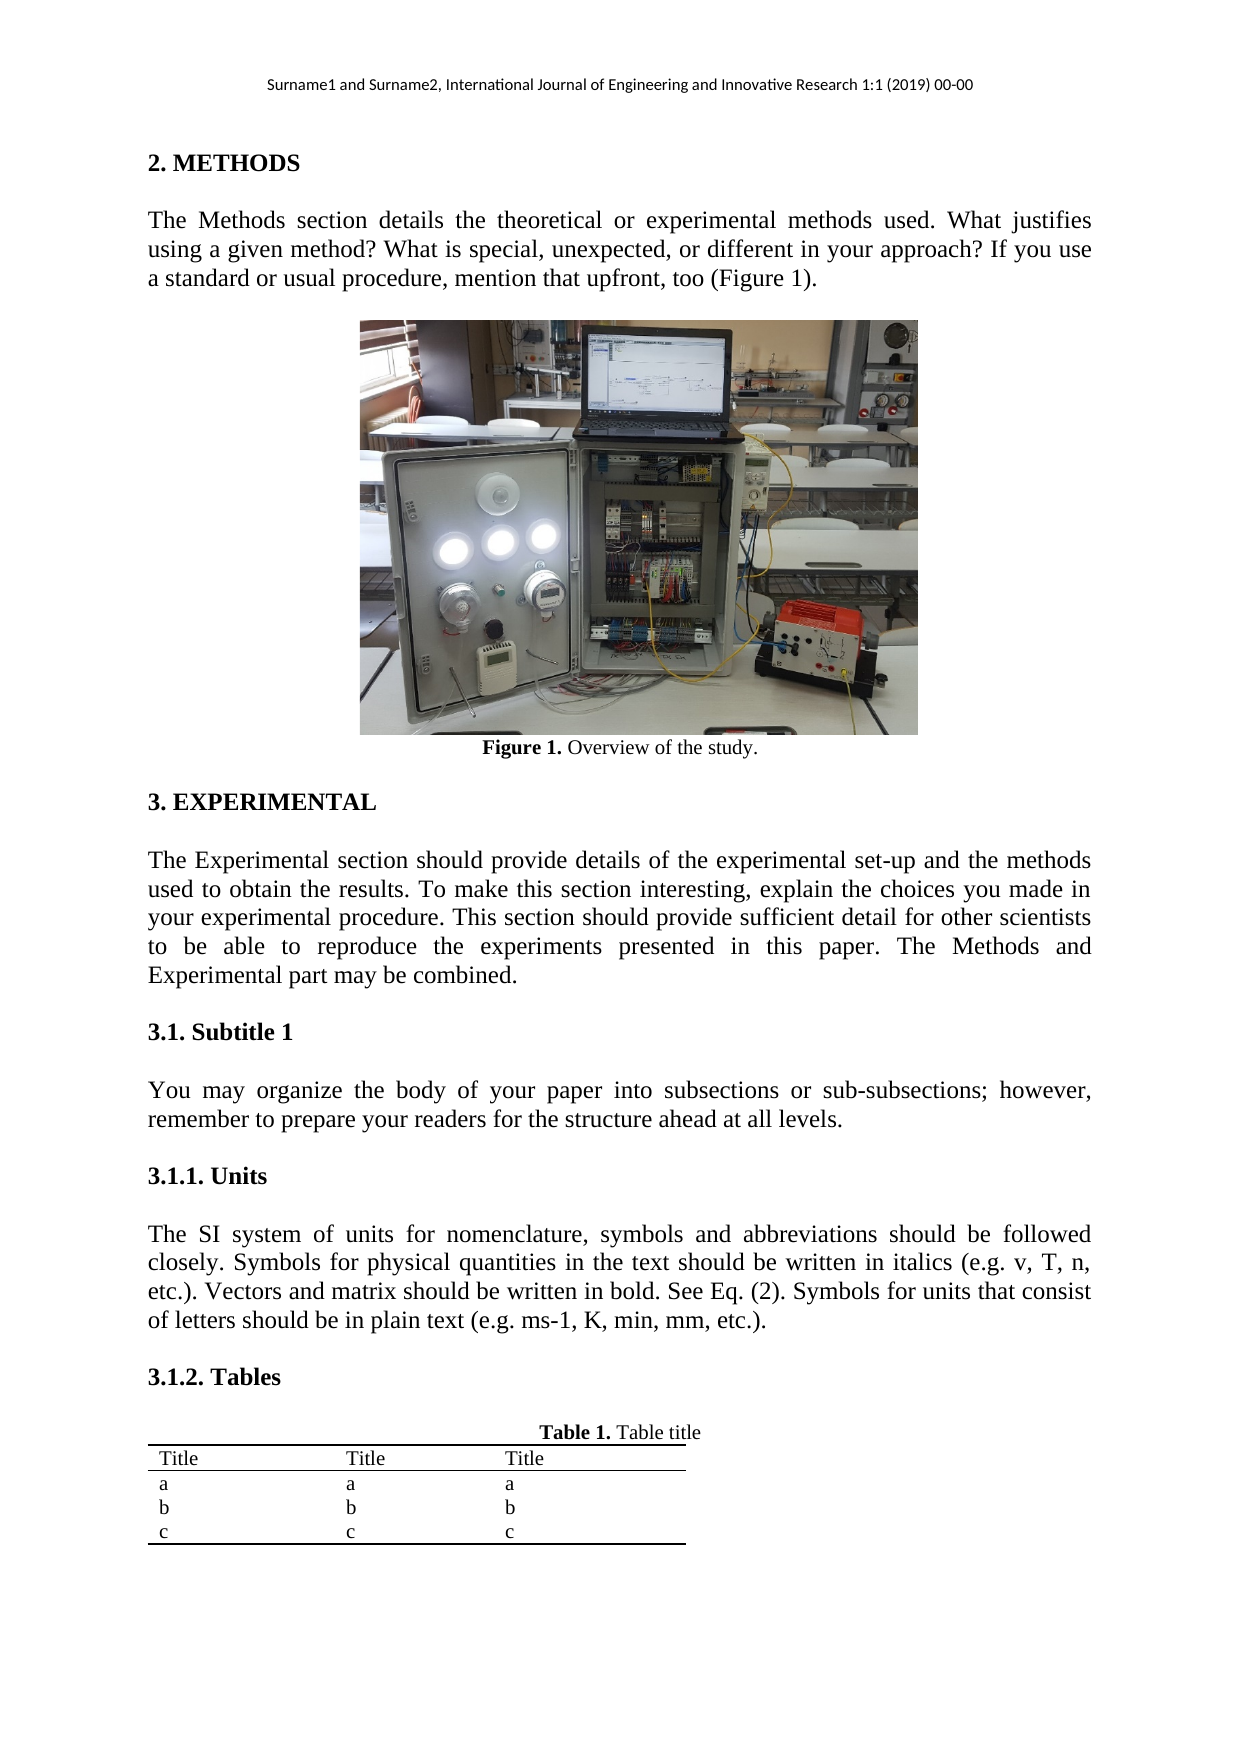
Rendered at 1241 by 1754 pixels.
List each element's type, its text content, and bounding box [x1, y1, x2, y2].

text Table 1. Table title [148, 1420, 1093, 1444]
text 3.1.2. Tables [148, 1362, 1093, 1391]
table_header Title [494, 1446, 686, 1470]
table_cell a [335, 1471, 493, 1495]
table_cell a [148, 1471, 334, 1495]
text You may organize the body of your paper into subsections or sub-subsections; however, remember to prepare your readers for the structure ahead at all levels. [148, 1075, 1093, 1132]
table_cell b [148, 1495, 334, 1519]
table_cell a [494, 1471, 686, 1495]
table_cell c [494, 1519, 686, 1543]
table_cell c [335, 1519, 493, 1543]
picture [359, 320, 918, 735]
list 3. EXPERIMENTAL [148, 787, 1093, 816]
text 3.1.1. Units [148, 1161, 1093, 1190]
table_header Title [148, 1446, 334, 1470]
text The SI system of units for nomenclature, symbols and abbreviations should be followed closely. Symbols for physical quantities in the text should be written in italics (e.g. v, T, n, etc.). Vectors and matrix should be written in bold. See Eq. (2). Symbols for units that consist of letters should be in plain text (e.g. ms-1, K, min, mm, etc.). [148, 1219, 1093, 1334]
text Figure 1. Overview of the study. [148, 734, 1093, 759]
table_cell b [335, 1495, 493, 1519]
text 3.1. Subtitle 1 [148, 1017, 1093, 1046]
list 2. METHODS [148, 148, 1093, 176]
text The Experimental section should provide details of the experimental set-up and the methods used to obtain the results. To make this section interesting, explain the choices you made in your experimental procedure. This section should provide sufficient detail for other scientists to be able to reproduce the experiments presented in this paper. The Methods and Experimental part may be combined. [148, 845, 1093, 989]
table_cell b [494, 1495, 686, 1519]
table_cell c [148, 1519, 334, 1543]
text The Methods section details the theoretical or experimental methods used. What justifies using a given method? What is special, unexpected, or different in your approach? If you use a standard or usual procedure, mention that upfront, too (Figure 1). [148, 205, 1093, 291]
table_header Title [335, 1446, 493, 1470]
